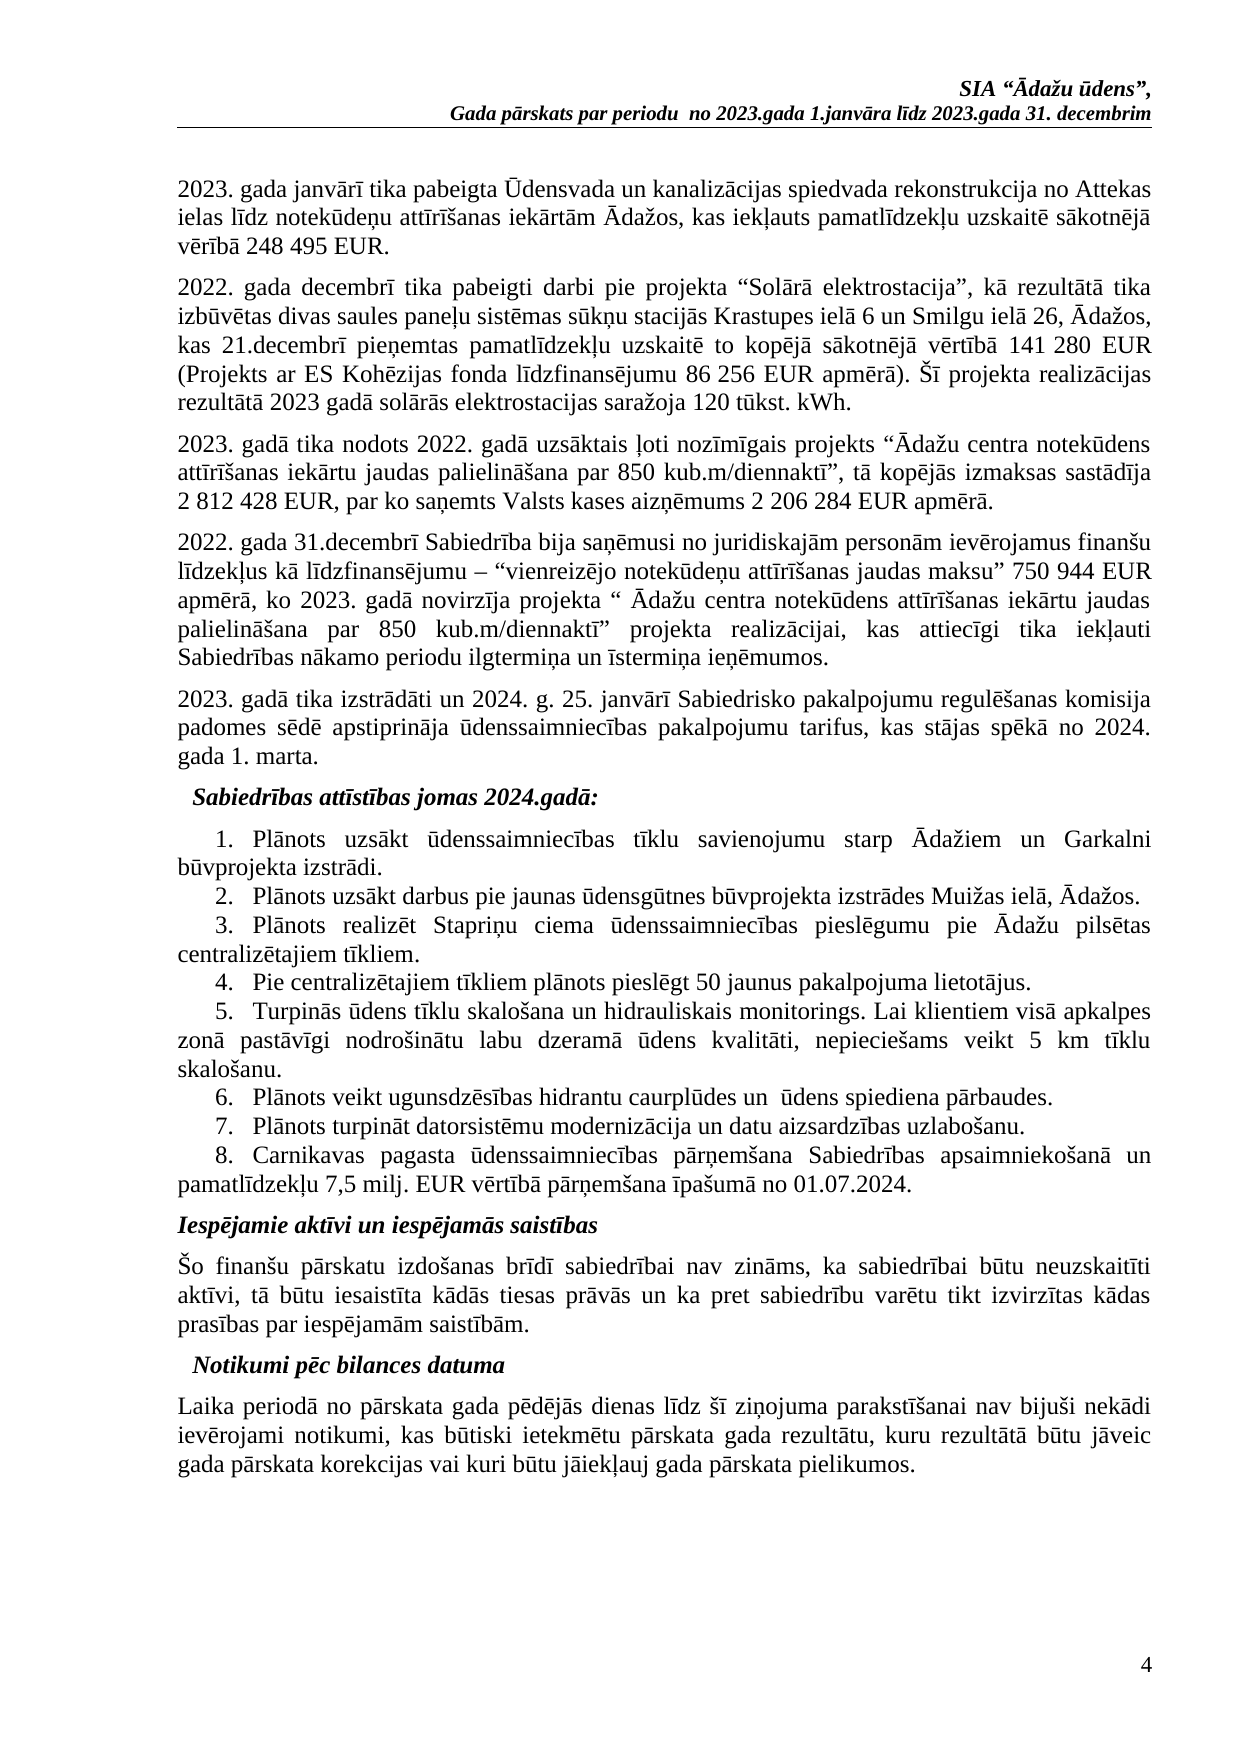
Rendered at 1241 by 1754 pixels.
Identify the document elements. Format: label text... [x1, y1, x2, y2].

text Iespējamie aktīvi un iespējamās saistības [177, 1210, 1152, 1239]
text 2022. gada 31.decembrī Sabiedrība bija saņēmusi no juridiskajām personām ievērojamus finanšu līdzekļus kā līdzfinansējumu – “vienreizējo notekūdeņu attīrīšanas jaudas maksu” 750 944 EUR apmērā, ko 2023. gadā novirzīja projekta “ Ādažu centra notekūdens attīrīšanas iekārtu jaudas palielināšana par 850 kub.m/diennaktī” projekta realizācijai, kas attiecīgi tika iekļauti Sabiedrības nākamo periodu ilgtermiņa un īstermiņa ieņēmumos. [177, 527, 1152, 671]
list Plānots turpināt datorsistēmu modernizācija un datu aizsardzības uzlabošanu. [177, 1111, 1152, 1140]
text 2023. gadā tika izstrādāti un 2024. g. 25. janvārī Sabiedrisko pakalpojumu regulēšanas komisija padomes sēdē apstiprināja ūdenssaimniecības pakalpojumu tarifus, kas stājas spēkā no 2024. gada 1. marta. [177, 684, 1152, 770]
list Plānots uzsākt ūdenssaimniecības tīklu savienojumu starp Ādažiem un Garkalni būvprojekta izstrādi. [177, 824, 1152, 881]
list Carnikavas pagasta ūdenssaimniecības pārņemšana Sabiedrības apsaimniekošanā un pamatlīdzekļu 7,5 milj. EUR vērtībā pārņemšana īpašumā no 01.07.2024. [177, 1140, 1152, 1197]
text 2023. gada janvārī tika pabeigta Ūdensvada un kanalizācijas spiedvada rekonstrukcija no Attekas ielas līdz notekūdeņu attīrīšanas iekārtām Ādažos, kas iekļauts pamatlīdzekļu uzskaitē sākotnējā vērībā 248 495 EUR. [177, 174, 1152, 260]
text Laika periodā no pārskata gada pēdējās dienas līdz šī ziņojuma parakstīšanai nav bijuši nekādi ievērojami notikumi, kas būtiski ietekmētu pārskata gada rezultātu, kuru rezultātā būtu jāveic gada pārskata korekcijas vai kuri būtu jāiekļauj gada pārskata pielikumos. [177, 1391, 1152, 1477]
list Pie centralizētajiem tīkliem plānots pieslēgt 50 jaunus pakalpojuma lietotājus. [177, 967, 1152, 996]
text Notikumi pēc bilances datuma [192, 1350, 1152, 1379]
text Sabiedrības attīstības jomas 2024.gadā: [192, 782, 1152, 811]
list Plānots uzsākt darbus pie jaunas ūdensgūtnes būvprojekta izstrādes Muižas ielā, Ādažos. [177, 881, 1152, 910]
list Turpinās ūdens tīklu skalošana un hidrauliskais monitorings. Lai klientiem visā apkalpes zonā pastāvīgi nodrošinātu labu dzeramā ūdens kvalitāti, nepieciešams veikt 5 km tīklu skalošanu. [177, 996, 1152, 1082]
text Šo finanšu pārskatu izdošanas brīdī sabiedrībai nav zināms, ka sabiedrībai būtu neuzskaitīti aktīvi, tā būtu iesaistīta kādās tiesas prāvās un ka pret sabiedrību varētu tikt izvirzītas kādas prasības par iespējamām saistībām. [177, 1251, 1152, 1337]
list Plānots realizēt Stapriņu ciema ūdenssaimniecības pieslēgumu pie Ādažu pilsētas centralizētajiem tīkliem. [177, 910, 1152, 967]
text 2022. gada decembrī tika pabeigti darbi pie projekta “Solārā elektrostacija”, kā rezultātā tika izbūvētas divas saules paneļu sistēmas sūkņu stacijās Krastupes ielā 6 un Smilgu ielā 26, Ādažos, kas 21.decembrī pieņemtas pamatlīdzekļu uzskaitē to kopējā sākotnējā vērtībā 141 280 EUR (Projekts ar ES Kohēzijas fonda līdzfinansējumu 86 256 EUR apmērā). Šī projekta realizācijas rezultātā 2023 gadā solārās elektrostacijas saražoja 120 tūkst. kWh. [177, 272, 1152, 416]
text 2023. gadā tika nodots 2022. gadā uzsāktais ļoti nozīmīgais projekts “Ādažu centra notekūdens attīrīšanas iekārtu jaudas palielināšana par 850 kub.m/diennaktī”, tā kopējās izmaksas sastādīja 2 812 428 EUR, par ko saņemts Valsts kases aizņēmums 2 206 284 EUR apmērā. [177, 429, 1152, 515]
list Plānots veikt ugunsdzēsības hidrantu caurplūdes un ūdens spiediena pārbaudes. [177, 1082, 1152, 1111]
